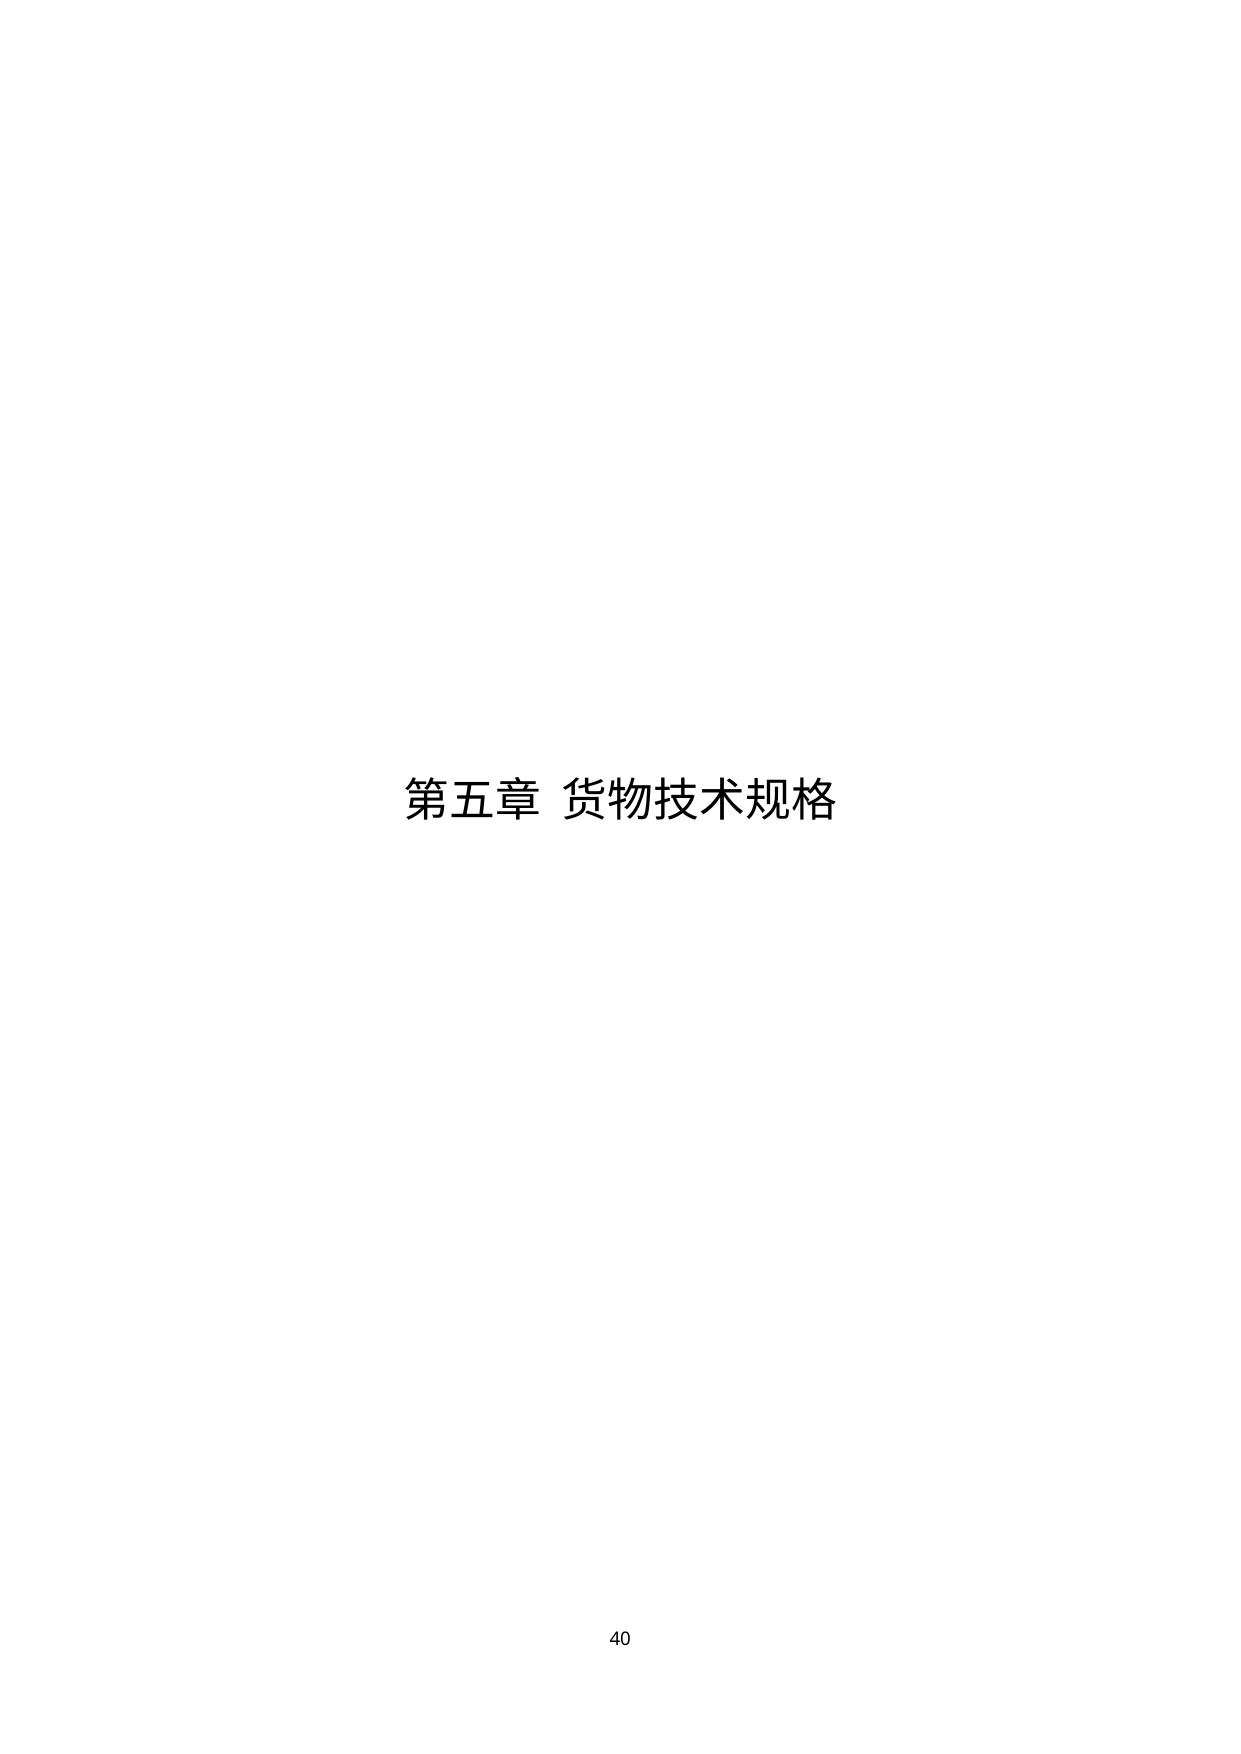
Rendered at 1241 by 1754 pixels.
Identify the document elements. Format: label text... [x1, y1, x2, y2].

text 第五章 货物技术规格 [148, 747, 1092, 845]
